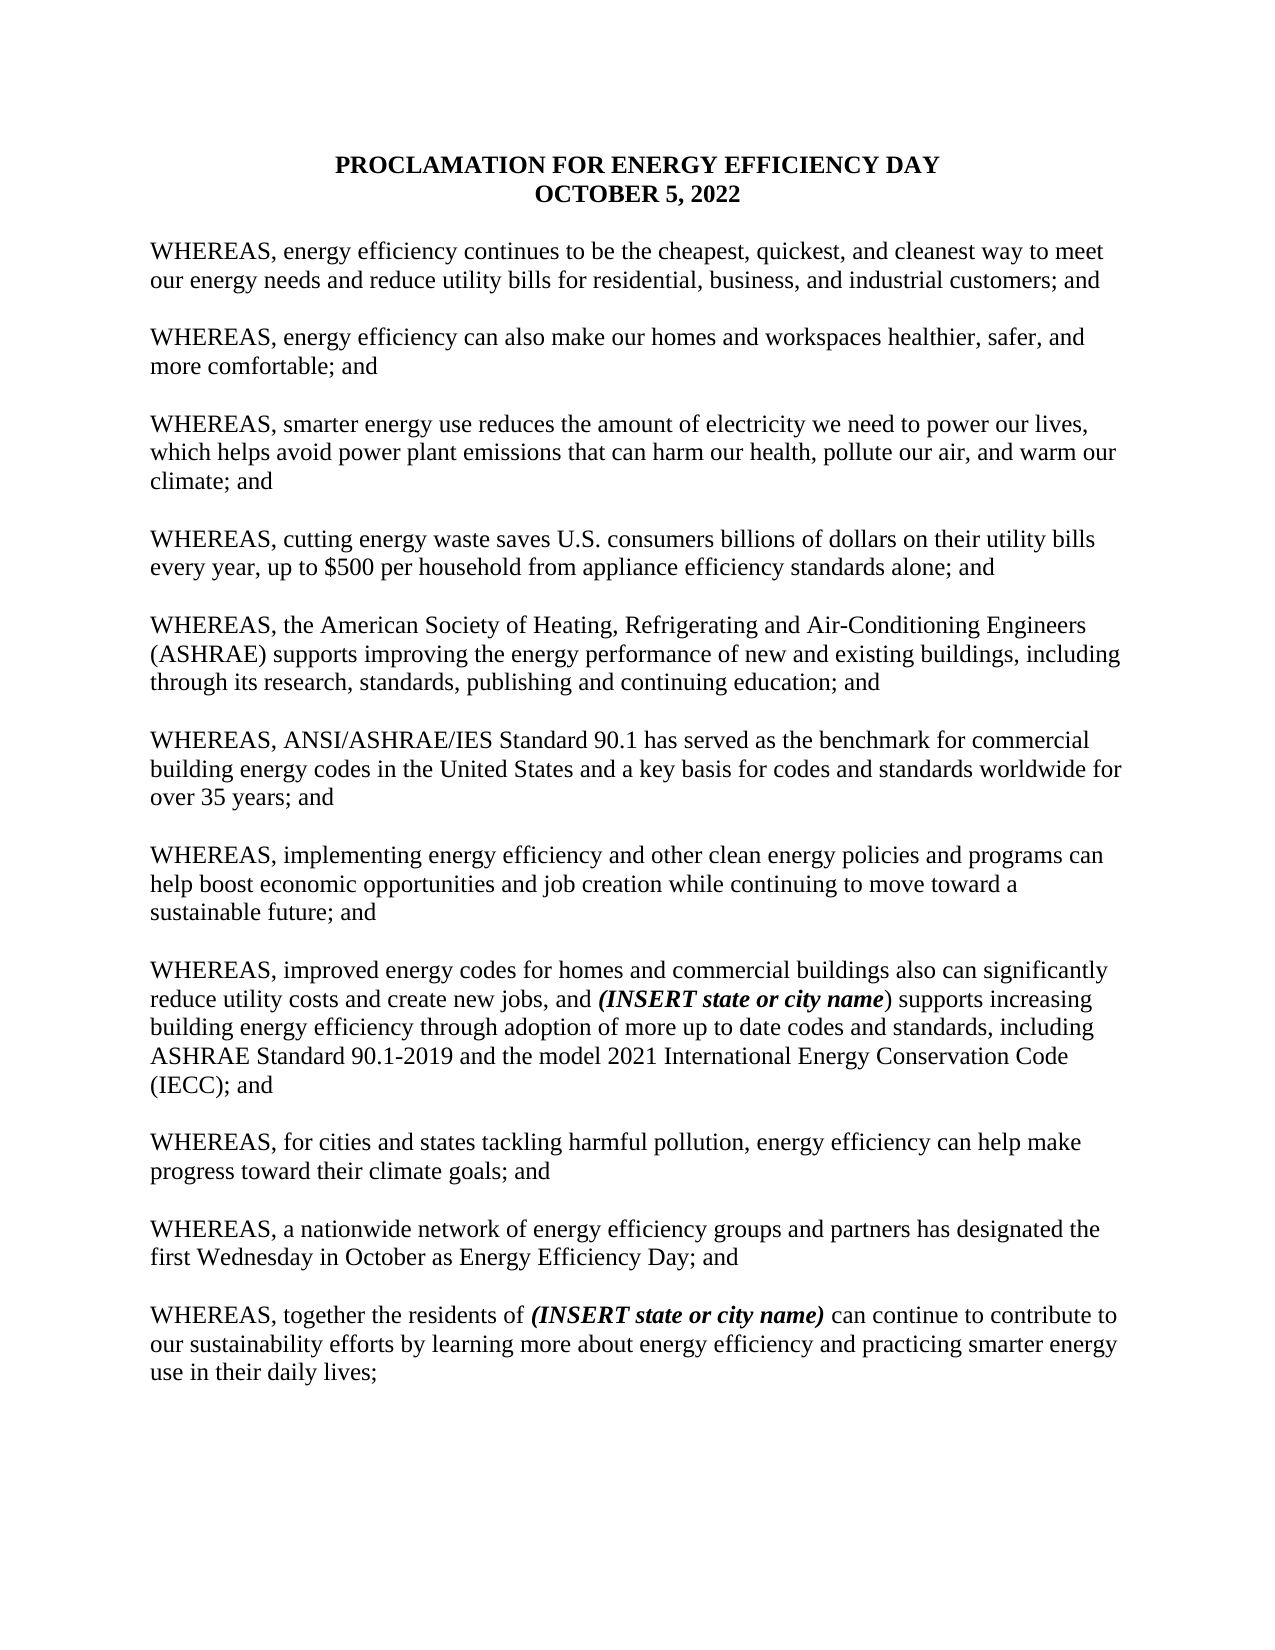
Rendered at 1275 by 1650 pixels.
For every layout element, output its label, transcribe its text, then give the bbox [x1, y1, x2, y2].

text WHEREAS, together the residents of (INSERT state or city name) can continue to contribute to our sustainability efforts by learning more about energy efficiency and practicing smarter energy use in their daily lives; [150, 1300, 1125, 1386]
text WHEREAS, energy efficiency continues to be the cheapest, quickest, and cleanest way to meet our energy needs and reduce utility bills for residential, business, and industrial customers; and [150, 236, 1125, 294]
text PROCLAMATION FOR ENERGY EFFICIENCY DAY [150, 150, 1125, 179]
text WHEREAS, for cities and states tackling harmful pollution, energy efficiency can help make progress toward their climate goals; and [150, 1127, 1125, 1185]
text WHEREAS, smarter energy use reduces the amount of electricity we need to power our lives, which helps avoid power plant emissions that can harm our health, pollute our air, and warm our climate; and [150, 409, 1125, 495]
text WHEREAS, energy efficiency can also make our homes and workspaces healthier, safer, and more comfortable; and [150, 322, 1125, 380]
text WHEREAS, a nationwide network of energy efficiency groups and partners has designated the first Wednesday in October as Energy Efficiency Day; and [150, 1214, 1125, 1271]
text WHEREAS, ANSI/ASHRAE/IES Standard 90.1 has served as the benchmark for commercial building energy codes in the United States and a key basis for codes and standards worldwide for over 35 years; and [150, 725, 1125, 811]
text WHEREAS, the American Society of Heating, Refrigerating and Air-Conditioning Engineers (ASHRAE) supports improving the energy performance of new and existing buildings, including through its research, standards, publishing and continuing education; and [150, 610, 1125, 696]
text OCTOBER 5, 2022 [150, 179, 1125, 207]
text WHEREAS, implementing energy efficiency and other clean energy policies and programs can help boost economic opportunities and job creation while continuing to move toward a sustainable future; and [150, 840, 1125, 926]
text WHEREAS, cutting energy waste saves U.S. consumers billions of dollars on their utility bills every year, up to $500 per household from appliance efficiency standards alone; and [150, 524, 1125, 581]
text WHEREAS, improved energy codes for homes and commercial buildings also can significantly reduce utility costs and create new jobs, and (INSERT state or city name) supports increasing building energy efficiency through adoption of more up to date codes and standards, including ASHRAE Standard 90.1-2019 and the model 2021 International Energy Conservation Code (IECC); and [150, 955, 1125, 1099]
